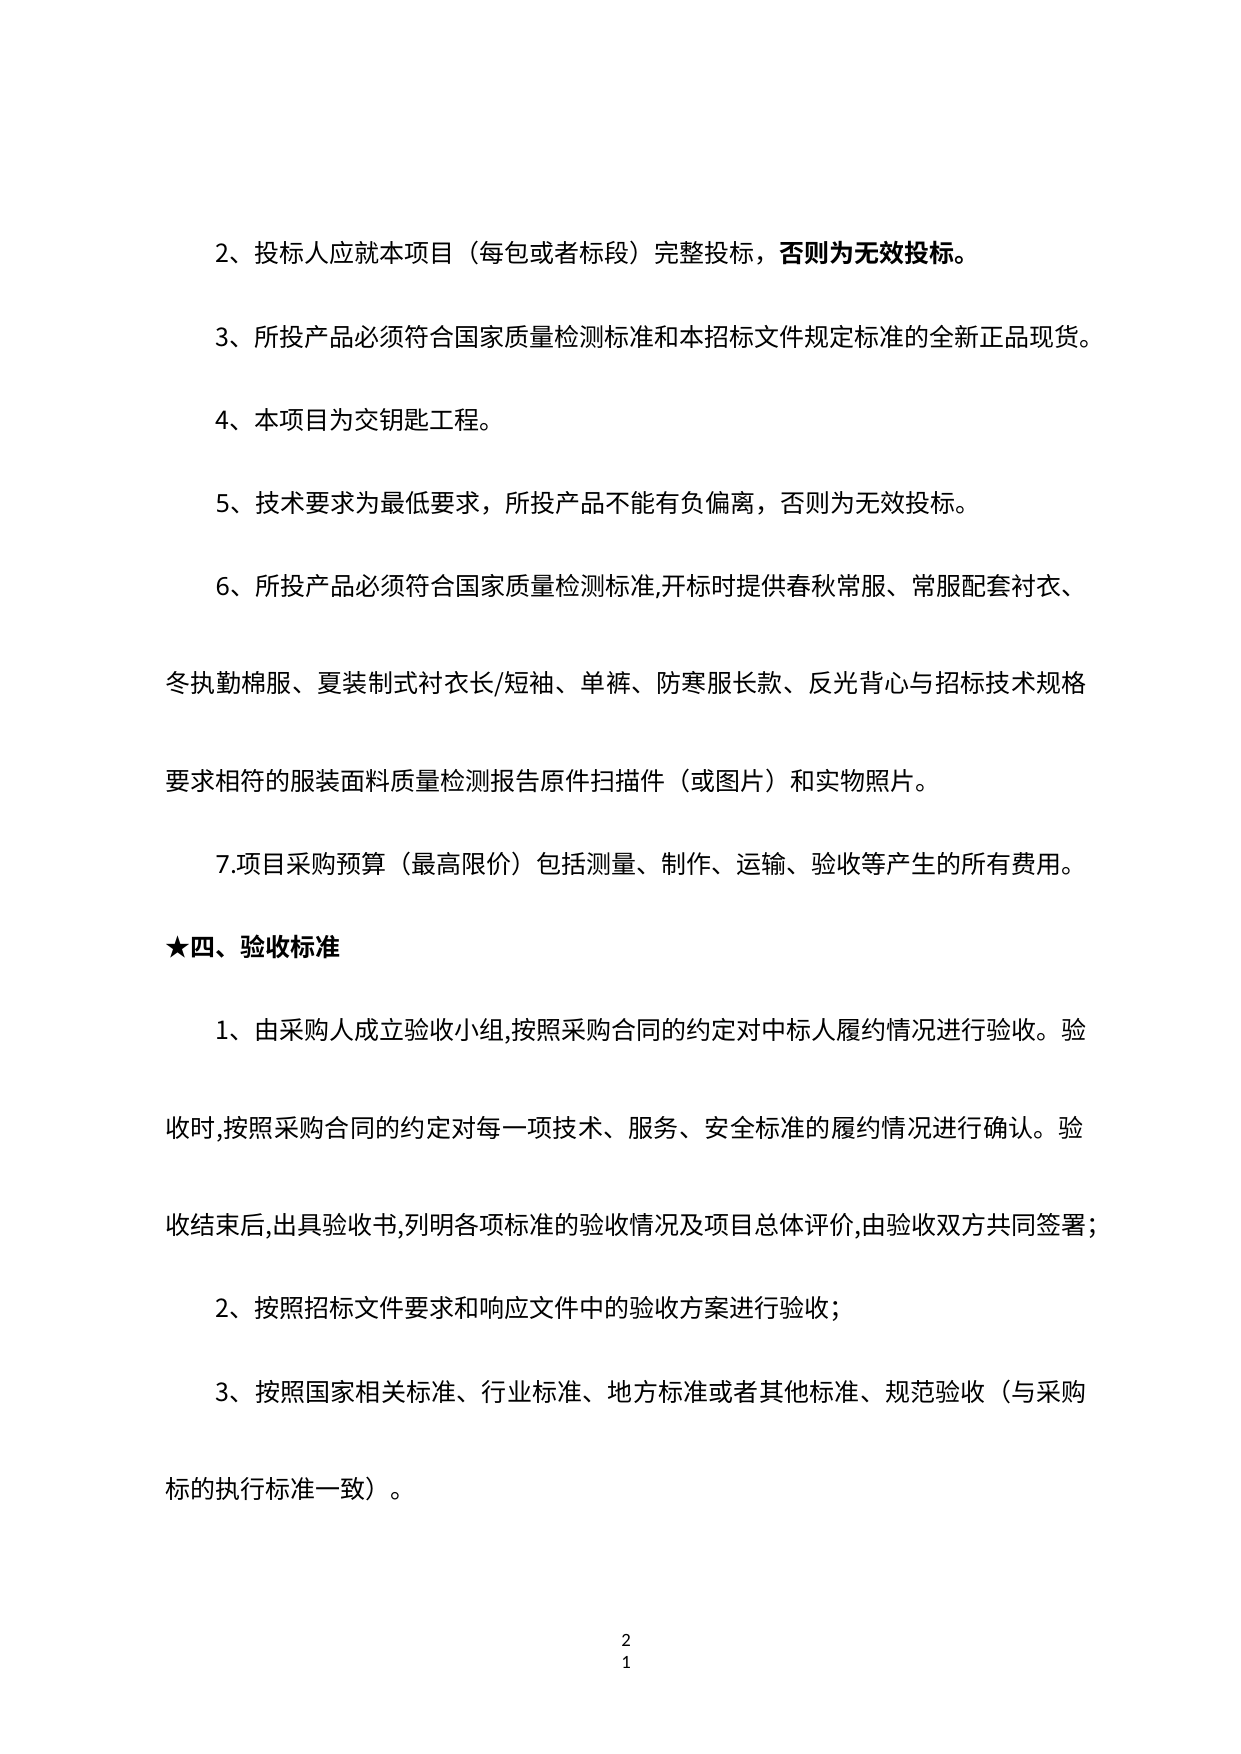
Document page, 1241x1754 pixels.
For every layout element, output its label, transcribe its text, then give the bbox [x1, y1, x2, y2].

text 2、投标人应就本项目（每包或者标段）完整投标，否则为无效投标。 [165, 219, 1087, 284]
text 3、按照国家相关标准、行业标准、地方标准或者其他标准、规范验收（与采购标的执行标准一致）。 [165, 1358, 1087, 1520]
text 1、由采购人成立验收小组,按照采购合同的约定对中标人履约情况进行验收。验收时,按照采购合同的约定对每一项技术、服务、安全标准的履约情况进行确认。验收结束后,出具验收书,列明各项标准的验收情况及项目总体评价,由验收双方共同签署； [165, 996, 1087, 1256]
text 4、本项目为交钥匙工程。 [165, 386, 1087, 451]
text 2、按照招标文件要求和响应文件中的验收方案进行验收； [165, 1274, 1087, 1339]
text 5、技术要求为最低要求，所投产品不能有负偏离，否则为无效投标。 [165, 469, 1087, 534]
text 6、所投产品必须符合国家质量检测标准,开标时提供春秋常服、常服配套衬衣、冬执勤棉服、夏装制式衬衣长/短袖、单裤、防寒服长款、反光背心与招标技术规格要求相符的服装面料质量检测报告原件扫描件（或图片）和实物照片。 [165, 552, 1087, 812]
text ★四、验收标准 [165, 913, 1087, 978]
text 7.项目采购预算（最高限价）包括测量、制作、运输、验收等产生的所有费用。 [165, 830, 1087, 895]
text 3、所投产品必须符合国家质量检测标准和本招标文件规定标准的全新正品现货。 [165, 303, 1087, 368]
